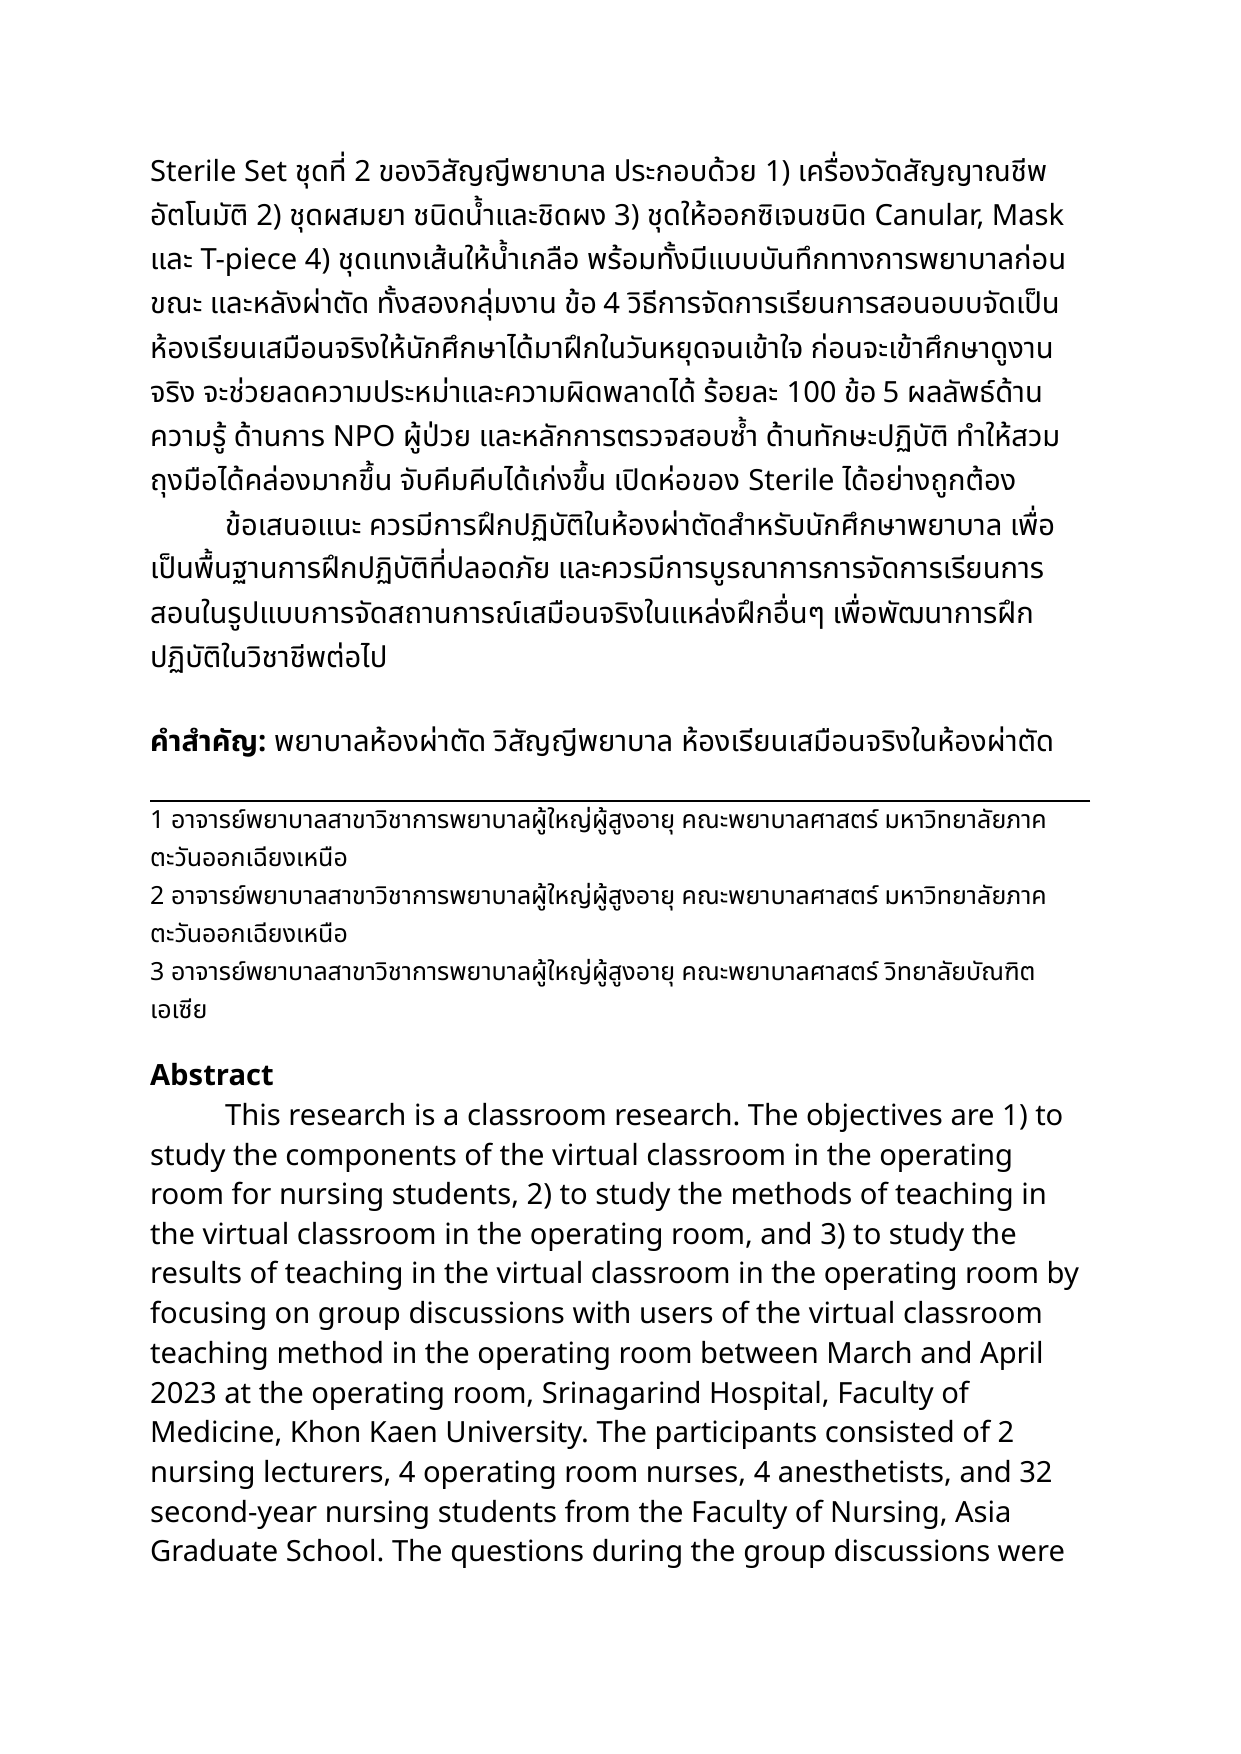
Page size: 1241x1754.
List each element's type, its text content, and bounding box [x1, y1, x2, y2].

text ข้อเสนอแนะ ควรมีการฝึกปฏิบัติในห้องผ่าตัดสำหรับนักศึกษาพยาบาล เพื่อเป็นพื้นฐานการฝึกปฏิบัติที่ปลอดภัย และควรมีการบูรณาการการจัดการเรียนการสอนในรูปแบบการจัดสถานการณ์เสมือนจริงในแหล่งฝึกอื่นๆ เพื่อพัฒนาการฝึกปฏิบัติในวิชาชีพต่อไป [150, 504, 1090, 680]
text 2 อาจารย์พยาบาลสาขาวิชาการพยาบาลผู้ใหญ่ผู้สูงอายุ คณะพยาบาลศาสตร์ มหาวิทยาลัยภาคตะวันออกเฉียงเหนือ [150, 878, 1090, 953]
text คำสำคัญ: พยาบาลห้องผ่าตัด วิสัญญีพยาบาล ห้องเรียนเสมือนจริงในห้องผ่าตัด [150, 720, 1090, 764]
text 3 อาจารย์พยาบาลสาขาวิชาการพยาบาลผู้ใหญ่ผู้สูงอายุ คณะพยาบาลศาสตร์ วิทยาลัยบัณฑิตเอเซีย [150, 953, 1090, 1029]
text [150, 150, 1090, 504]
text 1 อาจารย์พยาบาลสาขาวิชาการพยาบาลผู้ใหญ่ผู้สูงอายุ คณะพยาบาลศาสตร์ มหาวิทยาลัยภาคตะวันออกเฉียงเหนือ [150, 802, 1090, 878]
text Abstract [150, 1054, 1090, 1094]
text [150, 1094, 1090, 1570]
